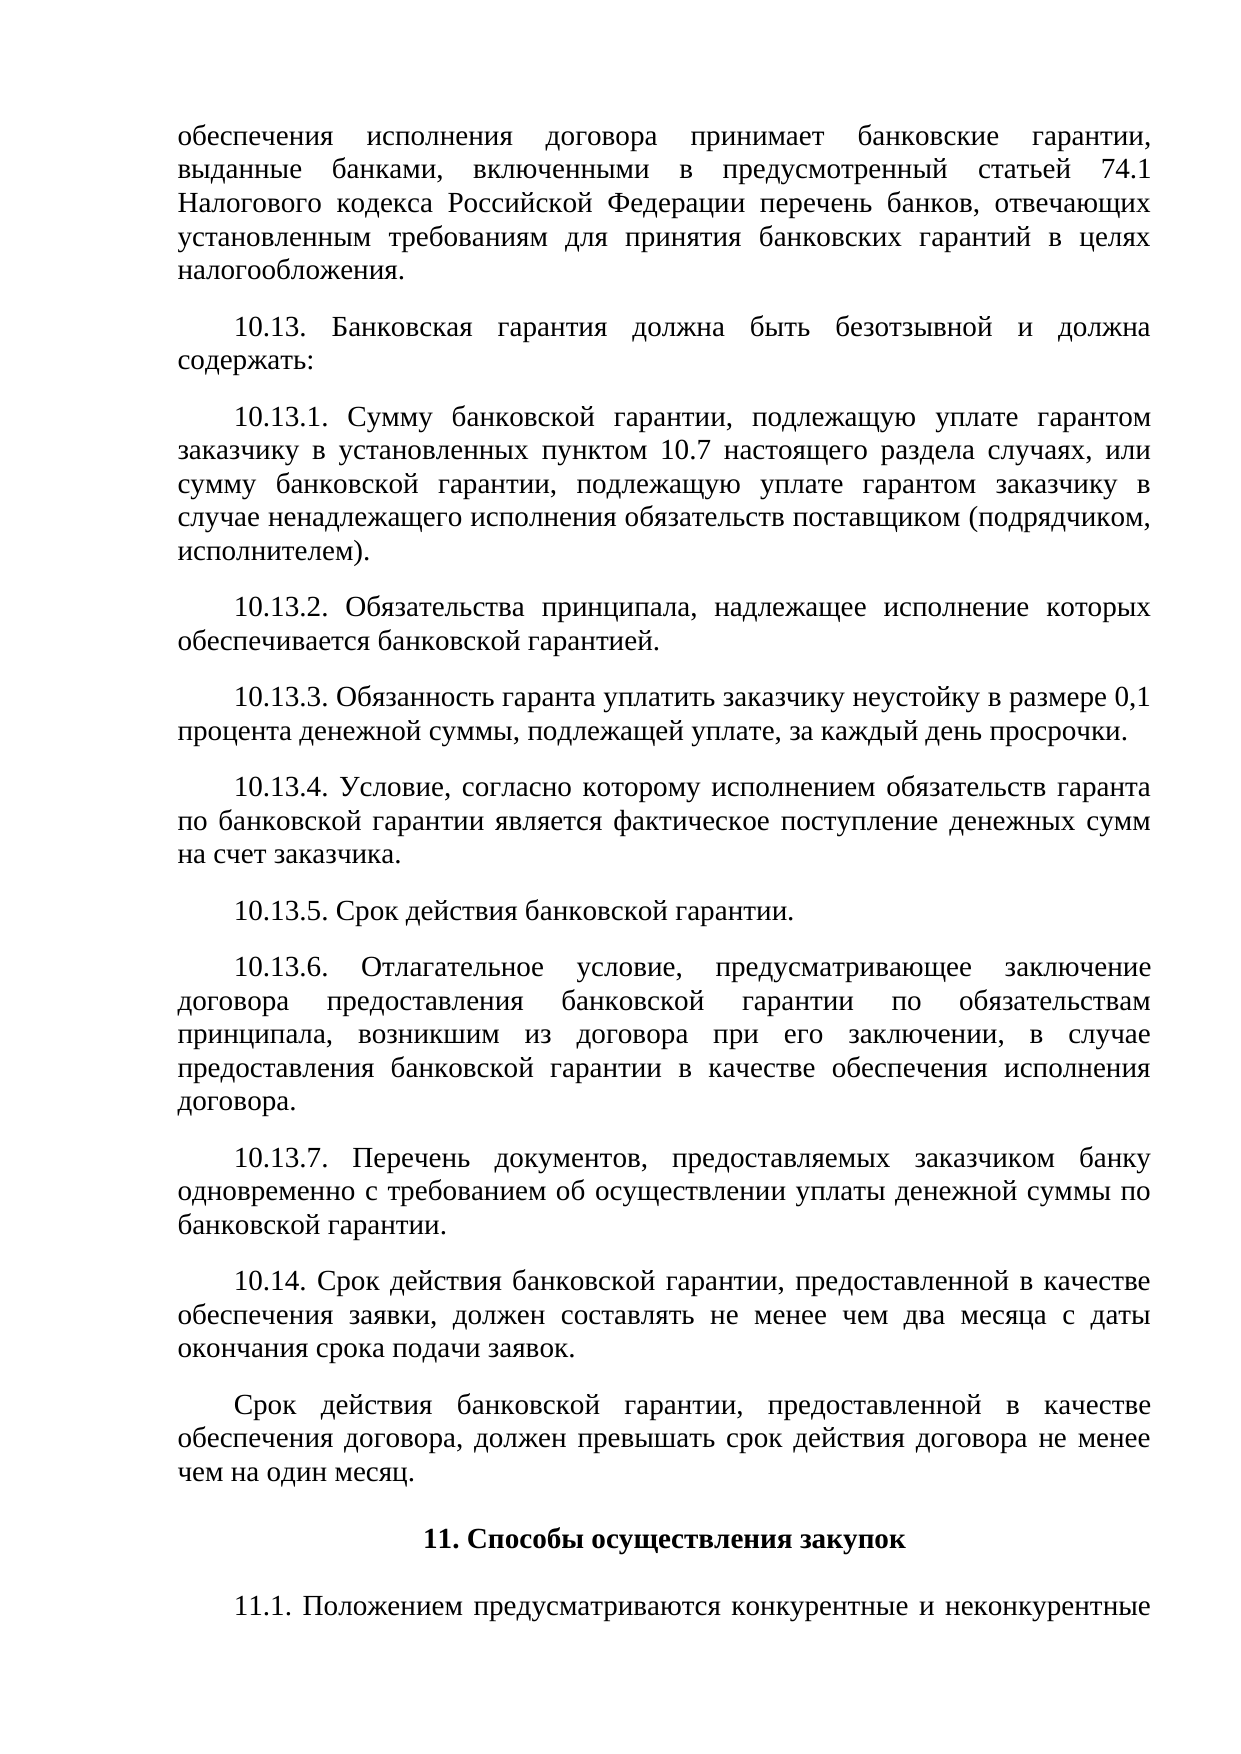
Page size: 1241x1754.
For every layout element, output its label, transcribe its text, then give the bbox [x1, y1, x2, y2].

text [177, 1588, 1152, 1622]
text Срок действия банковской гарантии, предоставленной в качестве обеспечения договора, должен превышать срок действия договора не менее чем на один месяц. [177, 1387, 1152, 1488]
text 10.13.7. Перечень документов, предоставляемых заказчиком банку одновременно с требованием об осуществлении уплаты денежной суммы по банковской гарантии. [177, 1140, 1152, 1241]
text 10.13.6. Отлагательное условие, предусматривающее заключение договора предоставления банковской гарантии по обязательствам принципала, возникшим из договора при его заключении, в случае предоставления банковской гарантии в качестве обеспечения исполнения договора. [177, 949, 1152, 1117]
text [177, 118, 1152, 286]
text 10.13.1. Сумму банковской гарантии, подлежащую уплате гарантом заказчику в установленных пунктом 10.7 настоящего раздела случаях, или сумму банковской гарантии, подлежащую уплате гарантом заказчику в случае ненадлежащего исполнения обязательств поставщиком (подрядчиком, исполнителем). [177, 399, 1152, 566]
text 10.13.4. Условие, согласно которому исполнением обязательств гаранта по банковской гарантии является фактическое поступление денежных сумм на счет заказчика. [177, 769, 1152, 870]
title 11. Способы осуществления закупок [177, 1521, 1152, 1555]
text 10.13.5. Срок действия банковской гарантии. [177, 893, 1152, 926]
text 10.14. Срок действия банковской гарантии, предоставленной в качестве обеспечения заявки, должен составлять не менее чем два месяца с даты окончания срока подачи заявок. [177, 1263, 1152, 1364]
text 10.13. Банковская гарантия должна быть безотзывной и должна содержать: [177, 309, 1152, 376]
text 10.13.3. Обязанность гаранта уплатить заказчику неустойку в размере 0,1 процента денежной суммы, подлежащей уплате, за каждый день просрочки. [177, 679, 1152, 746]
text 10.13.2. Обязательства принципала, надлежащее исполнение которых обеспечивается банковской гарантией. [177, 589, 1152, 656]
